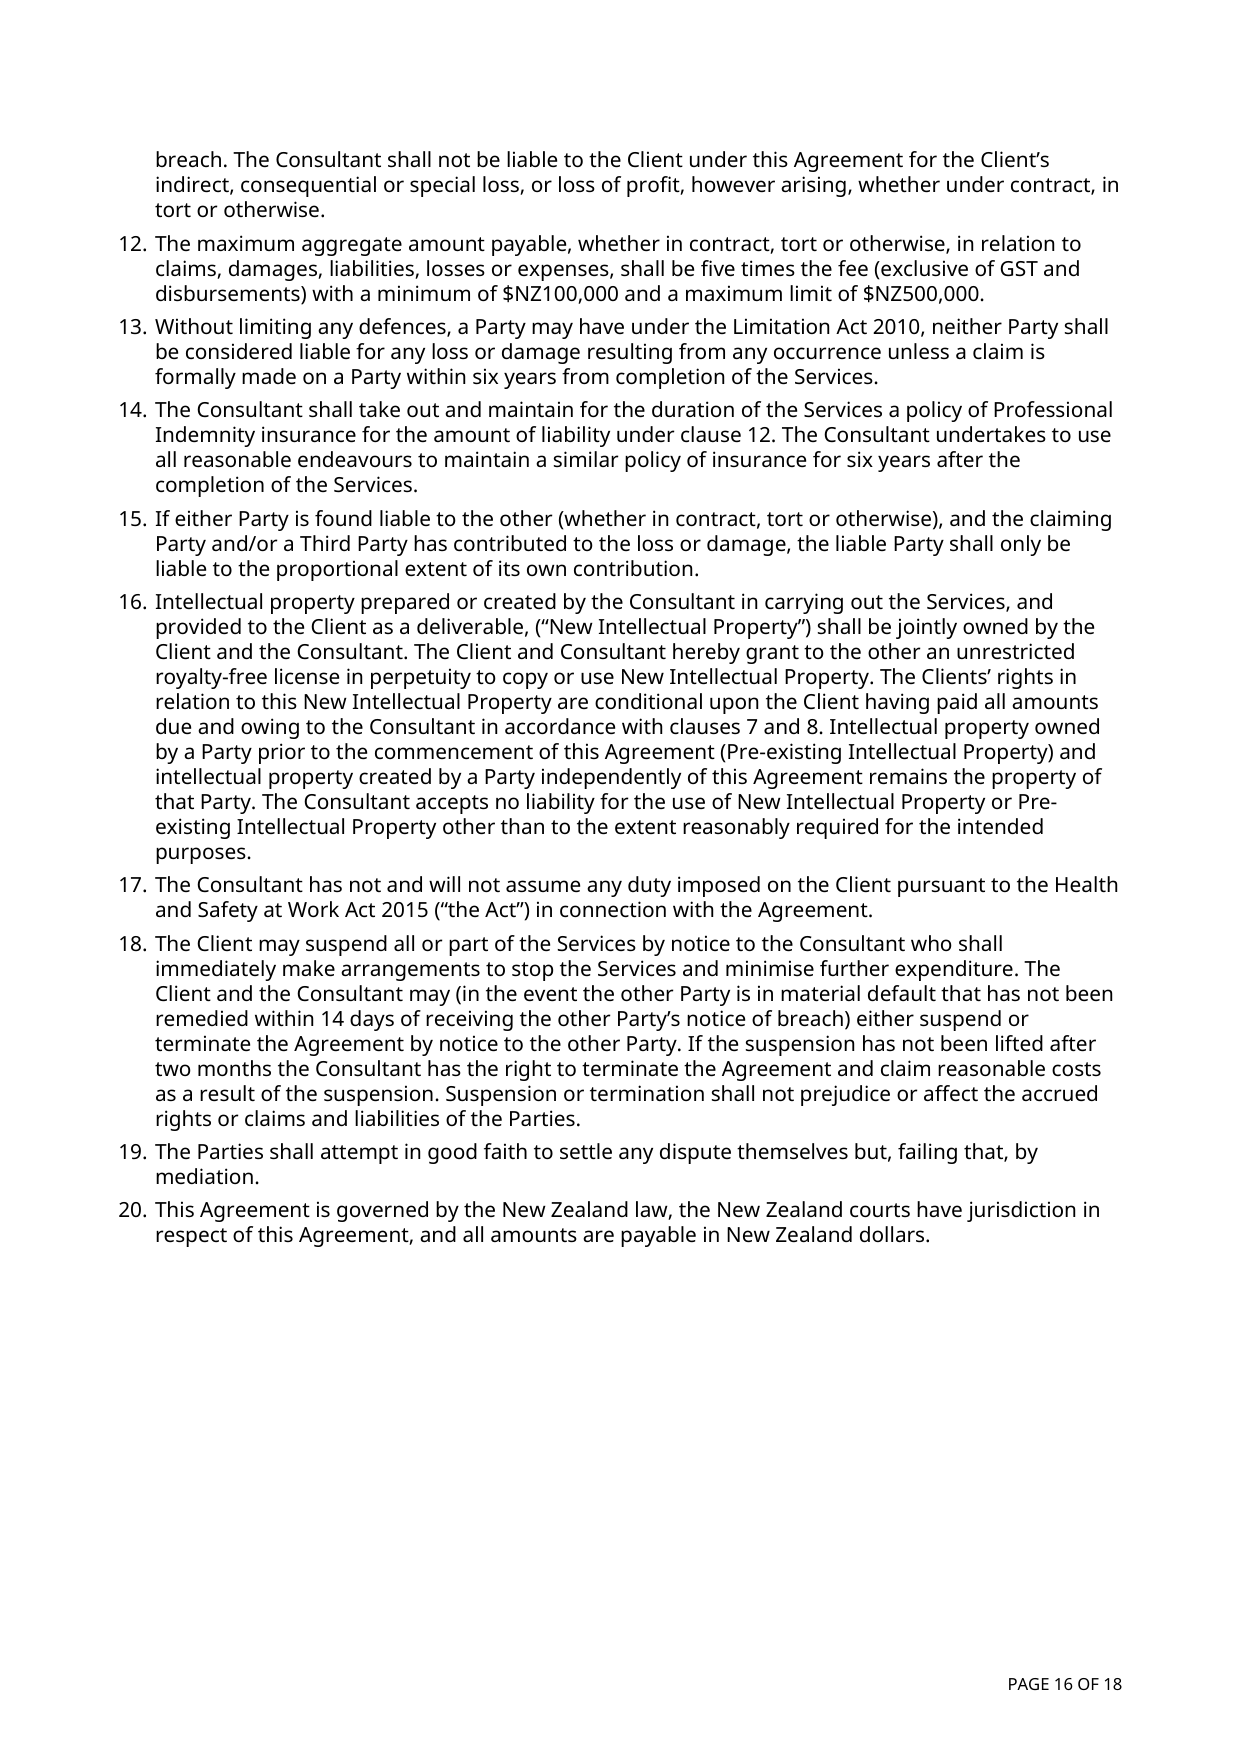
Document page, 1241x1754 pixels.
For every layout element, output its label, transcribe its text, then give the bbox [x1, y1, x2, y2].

list Intellectual property prepared or created by the Consultant in carrying out the Services, and provided to the Client as a deliverable, (“New Intellectual Property”) shall be jointly owned by the Client and the Consultant. The Client and Consultant hereby grant to the other an unrestricted royalty-free license in perpetuity to copy or use New Intellectual Property. The Clients’ rights in relation to this New Intellectual Property are conditional upon the Client having paid all amounts due and owing to the Consultant in accordance with clauses 7 and 8. Intellectual property owned by a Party prior to the commencement of this Agreement (Pre-existing Intellectual Property) and intellectual property created by a Party independently of this Agreement remains the property of that Party. The Consultant accepts no liability for the use of New Intellectual Property or Pre-existing Intellectual Property other than to the extent reasonably required for the intended purposes. [118, 589, 1122, 864]
list The maximum aggregate amount payable, whether in contract, tort or otherwise, in relation to claims, damages, liabilities, losses or expenses, shall be five times the fee (exclusive of GST and disbursements) with a minimum of $NZ100,000 and a maximum limit of $NZ500,000. [118, 231, 1122, 306]
list Without limiting any defences, a Party may have under the Limitation Act 2010, neither Party shall be considered liable for any loss or damage resulting from any occurrence unless a claim is formally made on a Party within six years from completion of the Services. [118, 314, 1122, 389]
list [118, 148, 1122, 223]
list The Client may suspend all or part of the Services by notice to the Consultant who shall immediately make arrangements to stop the Services and minimise further expenditure. The Client and the Consultant may (in the event the other Party is in material default that has not been remedied within 14 days of receiving the other Party’s notice of breach) either suspend or terminate the Agreement by notice to the other Party. If the suspension has not been lifted after two months the Consultant has the right to terminate the Agreement and claim reasonable costs as a result of the suspension. Suspension or termination shall not prejudice or affect the accrued rights or claims and liabilities of the Parties. [118, 931, 1122, 1131]
list If either Party is found liable to the other (whether in contract, tort or otherwise), and the claiming Party and/or a Third Party has contributed to the loss or damage, the liable Party shall only be liable to the proportional extent of its own contribution. [118, 506, 1122, 581]
list This Agreement is governed by the New Zealand law, the New Zealand courts have jurisdiction in respect of this Agreement, and all amounts are payable in New Zealand dollars. [118, 1198, 1122, 1248]
list The Consultant shall take out and maintain for the duration of the Services a policy of Professional Indemnity insurance for the amount of liability under clause 12. The Consultant undertakes to use all reasonable endeavours to maintain a similar policy of insurance for six years after the completion of the Services. [118, 398, 1122, 498]
list The Consultant has not and will not assume any duty imposed on the Client pursuant to the Health and Safety at Work Act 2015 (“the Act”) in connection with the Agreement. [118, 873, 1122, 923]
list The Parties shall attempt in good faith to settle any dispute themselves but, failing that, by mediation. [118, 1139, 1122, 1189]
